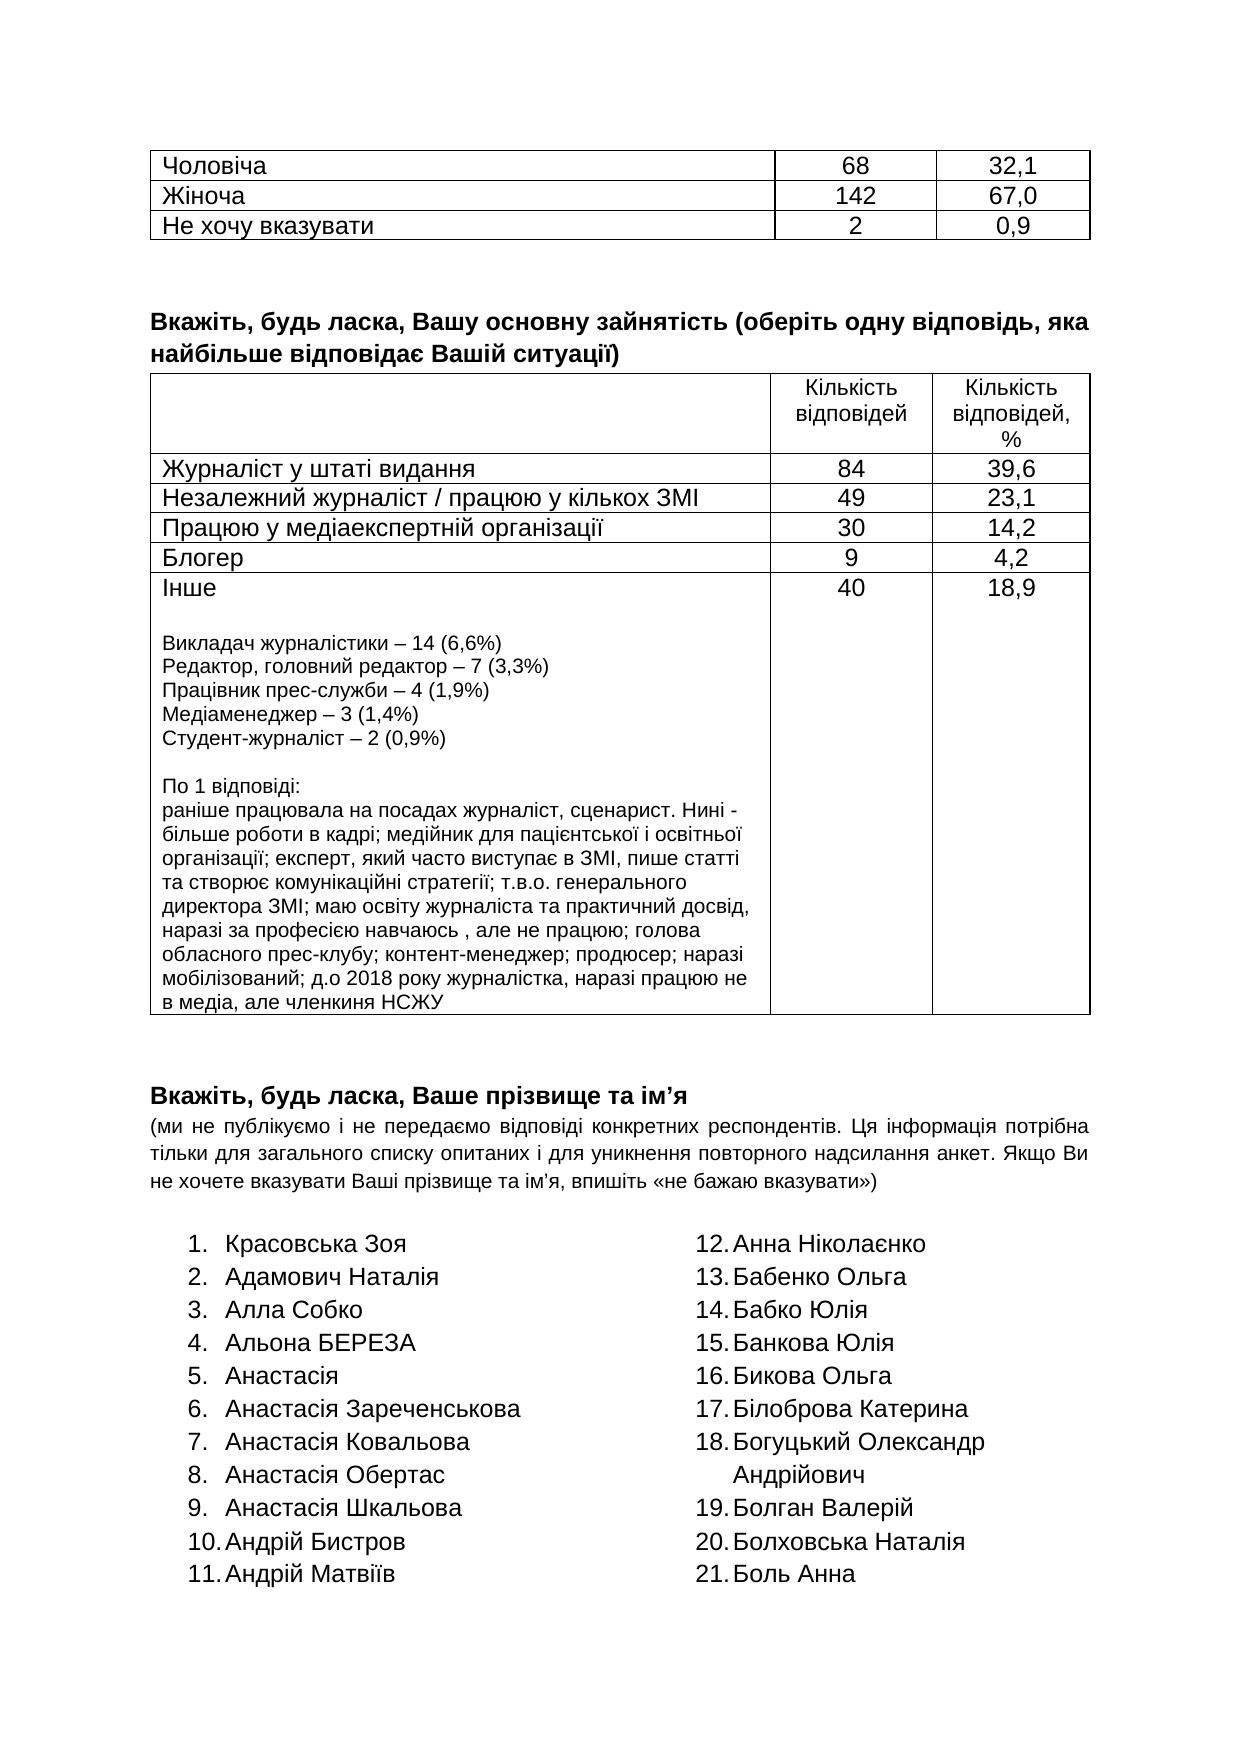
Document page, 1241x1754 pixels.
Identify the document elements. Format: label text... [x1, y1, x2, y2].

table_cell 40 [771, 573, 932, 1014]
list Красовська Зоя [187, 1229, 583, 1258]
list Андрій Бистров [187, 1526, 583, 1555]
list Анастасія Зареченськова [187, 1394, 583, 1423]
table_header Кількість відповідей [771, 374, 932, 453]
list Бикова Ольга [695, 1361, 1090, 1390]
list Анастасія Шкальова [187, 1493, 583, 1522]
list Болган Валерій [695, 1493, 1090, 1522]
list Анастасія Ковальова [187, 1427, 583, 1456]
list Алла Собко [187, 1295, 583, 1324]
list Анастасія Обертас [187, 1460, 583, 1489]
list Андрій Матвіїв [187, 1559, 583, 1588]
table_cell 23,1 [933, 484, 1089, 512]
table_cell 9 [771, 543, 932, 572]
list Альона БЕРЕЗА [187, 1328, 583, 1357]
table_cell 0,9 [937, 211, 1089, 239]
text Вкажіть, будь ласка, Ваше прізвище та ім’я [150, 1081, 1090, 1109]
list Анна Ніколаєнко [695, 1229, 1090, 1258]
list Боль Анна [695, 1559, 1090, 1588]
table_cell Працюю у медіаекспертній організації [151, 513, 770, 542]
table_cell Журналіст у штаті видання [151, 454, 770, 482]
list Бабенко Ольга [695, 1262, 1090, 1291]
table_cell Жіноча [151, 181, 774, 209]
list Болховська Наталія [695, 1526, 1090, 1555]
table_cell 49 [771, 484, 932, 512]
table_cell 68 [776, 151, 936, 180]
table_cell 67,0 [937, 181, 1089, 209]
list Бабко Юлія [695, 1295, 1090, 1324]
table_cell 142 [776, 181, 936, 209]
table_cell 30 [771, 513, 932, 542]
list Анастасія [187, 1361, 583, 1390]
text Вкажіть, будь ласка, Вашу основну зайнятість (оберіть одну відповідь, яка найбільше відповідає Вашій ситуації) [150, 306, 1090, 368]
table_cell 84 [771, 454, 932, 482]
list Банкова Юлія [695, 1328, 1090, 1357]
table_cell Чоловіча [151, 151, 774, 180]
table_header Кількість відповідей, % [933, 374, 1089, 453]
table_header [151, 374, 770, 453]
table_cell Незалежний журналіст / працюю у кількох ЗМІ [151, 484, 770, 512]
table_cell Блогер [151, 543, 770, 572]
table_cell Не хочу вказувати [151, 211, 774, 239]
table_cell 39,6 [933, 454, 1089, 482]
table_cell Інше Викладач журналістики – 14 (6,6%) Редактор, головний редактор – 7 (3,3%) Працівник прес-служби – 4 (1,9%) Медіаменеджер – 3 (1,4%) Студент-журналіст – 2 (0,9%) По 1 відповіді: раніше працювала на посадах журналіст, сценарист. Нині - більше роботи в кадрі; медійник для пацієнтської і освітньої організації; експерт, який часто виступає в ЗМІ, пише статті та створює комунікаційні стратегії; т.в.о. генерального директора ЗМІ; маю освіту журналіста та практичний досвід, наразі за професією навчаюсь , але не працюю; голова обласного прес-клубу; контент-менеджер; продюсер; наразі мобілізований; д.о 2018 року журналістка, наразі працюю не в медіа, але членкиня НСЖУ [151, 573, 770, 1014]
list Богуцький Олександр Андрійович [695, 1427, 1090, 1489]
list Адамович Наталія [187, 1262, 583, 1291]
table_cell 14,2 [933, 513, 1089, 542]
table_cell 4,2 [933, 543, 1089, 572]
text (ми не публікуємо і не передаємо відповіді конкретних респондентів. Ця інформація потрібна тільки для загального списку опитаних і для уникнення повторного надсилання анкет. Якщо Ви не хочете вказувати Ваші прізвище та ім’я, впишіть «не бажаю вказувати») [150, 1114, 1090, 1193]
table_cell 32,1 [937, 151, 1089, 180]
list Білоброва Катерина [695, 1394, 1090, 1423]
table_cell 18,9 [933, 573, 1089, 1014]
table_cell 2 [776, 211, 936, 239]
